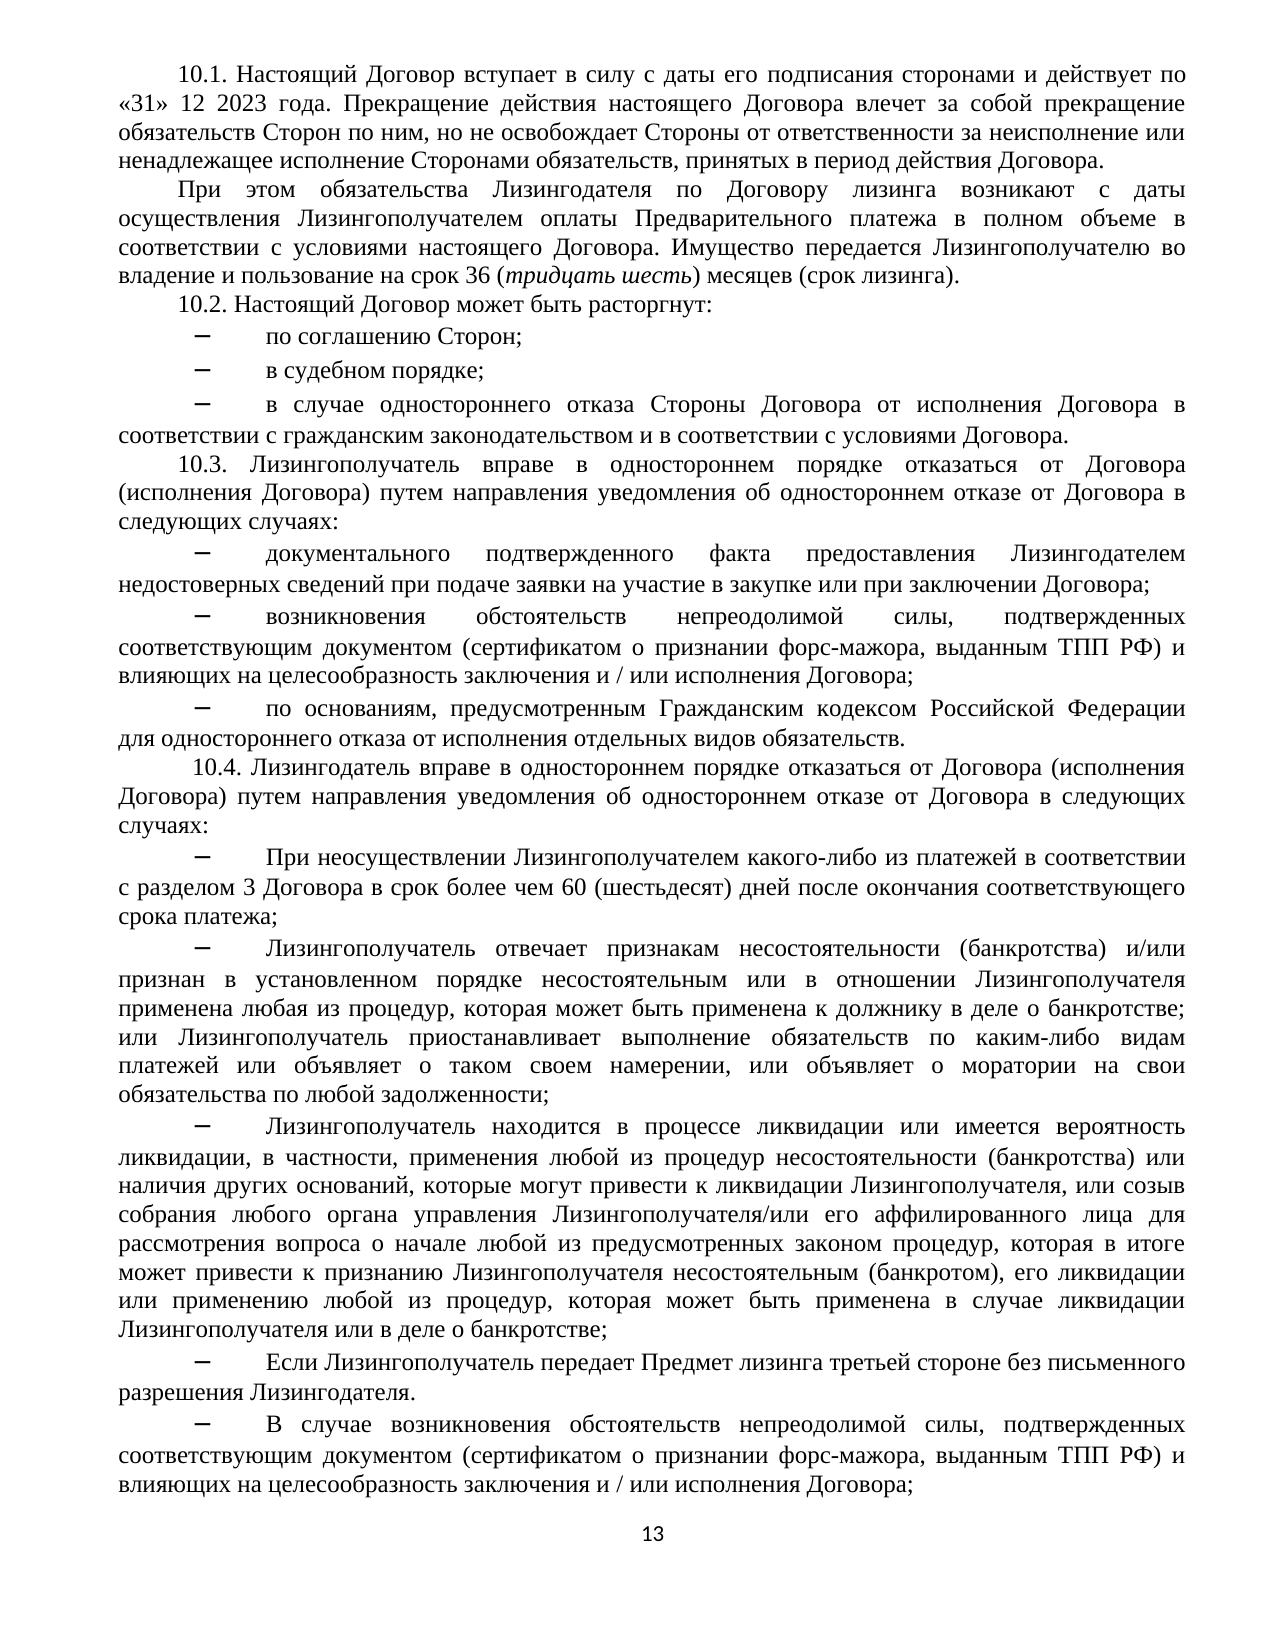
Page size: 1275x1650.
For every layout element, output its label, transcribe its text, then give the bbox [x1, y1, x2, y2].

list При неосуществлении Лизингополучателем какого-либо из платежей в соответствии с разделом 3 Договора в срок более чем 60 (шестьдесят) дней после окончания соответствующего срока платежа; [118, 838, 1186, 930]
list возникновения обстоятельств непреодолимой силы, подтвержденных соответствующим документом (сертификатом о признании форс-мажора, выданным ТПП РФ) и влияющих на целесообразность заключения и / или исполнения Договора; [118, 598, 1186, 689]
list в судебном порядке; [118, 352, 1186, 386]
list Лизингополучатель находится в процессе ликвидации или имеется вероятность ликвидации, в частности, применения любой из процедур несостоятельности (банкротства) или наличия других оснований, которые могут привести к ликвидации Лизингополучателя, или созыв собрания любого органа управления Лизингополучателя/или его аффилированного лица для рассмотрения вопроса о начале любой из предусмотренных законом процедур, которая в итоге может привести к признанию Лизингополучателя несостоятельным (банкротом), его ликвидации или применению любой из процедур, которая может быть применена в случае ликвидации Лизингополучателя или в деле о банкротстве; [118, 1108, 1186, 1343]
list В случае возникновения обстоятельств непреодолимой силы, подтвержденных соответствующим документом (сертификатом о признании форс-мажора, выданным ТПП РФ) и влияющих на целесообразность заключения и / или исполнения Договора; [118, 1406, 1186, 1497]
list в случае одностороннего отказа Стороны Договора от исполнения Договора в соответствии с гражданским законодательством и в соответствии с условиями Договора. [118, 386, 1186, 449]
list Если Лизингополучатель передает Предмет лизинга третьей стороне без письменного разрешения Лизингодателя. [118, 1343, 1186, 1406]
text 10.1. Настоящий Договор вступает в силу с даты его подписания сторонами и действует по «31» 12 2023 года. Прекращение действия настоящего Договора влечет за собой прекращение обязательств Сторон по ним, но не освобождает Стороны от ответственности за неисполнение или ненадлежащее исполнение Сторонами обязательств, принятых в период действия Договора. [118, 59, 1186, 174]
text 10.2. Настоящий Договор может быть расторгнут: [177, 289, 1186, 318]
list При этом обязательства Лизингодателя по Договору лизинга возникают с даты осуществления Лизингополучателем оплаты Предварительного платежа в полном объеме в соответствии с условиями настоящего Договора. Имущество передается Лизингополучателю во владение и пользование на срок 36 (тридцать шесть) месяцев (срок лизинга). [118, 174, 1186, 289]
list 10.4. Лизингодатель вправе в одностороннем порядке отказаться от Договора (исполнения Договора) путем направления уведомления об одностороннем отказе от Договора в следующих случаях: [118, 752, 1186, 838]
list документального подтвержденного факта предоставления Лизингодателем недостоверных сведений при подаче заявки на участие в закупке или при заключении Договора; [118, 535, 1186, 598]
list по соглашению Сторон; [118, 318, 1186, 352]
list Лизингополучатель отвечает признакам несостоятельности (банкротства) и/или признан в установленном порядке несостоятельным или в отношении Лизингополучателя применена любая из процедур, которая может быть применена к должнику в деле о банкротстве; или Лизингополучатель приостанавливает выполнение обязательств по каким-либо видам платежей или объявляет о таком своем намерении, или объявляет о моратории на свои обязательства по любой задолженности; [118, 930, 1186, 1108]
text 10.3. Лизингополучатель вправе в одностороннем порядке отказаться от Договора (исполнения Договора) путем направления уведомления об одностороннем отказе от Договора в следующих случаях: [118, 449, 1186, 535]
list по основаниям, предусмотренным Гражданским кодексом Российской Федерации для одностороннего отказа от исполнения отдельных видов обязательств. [118, 689, 1186, 752]
